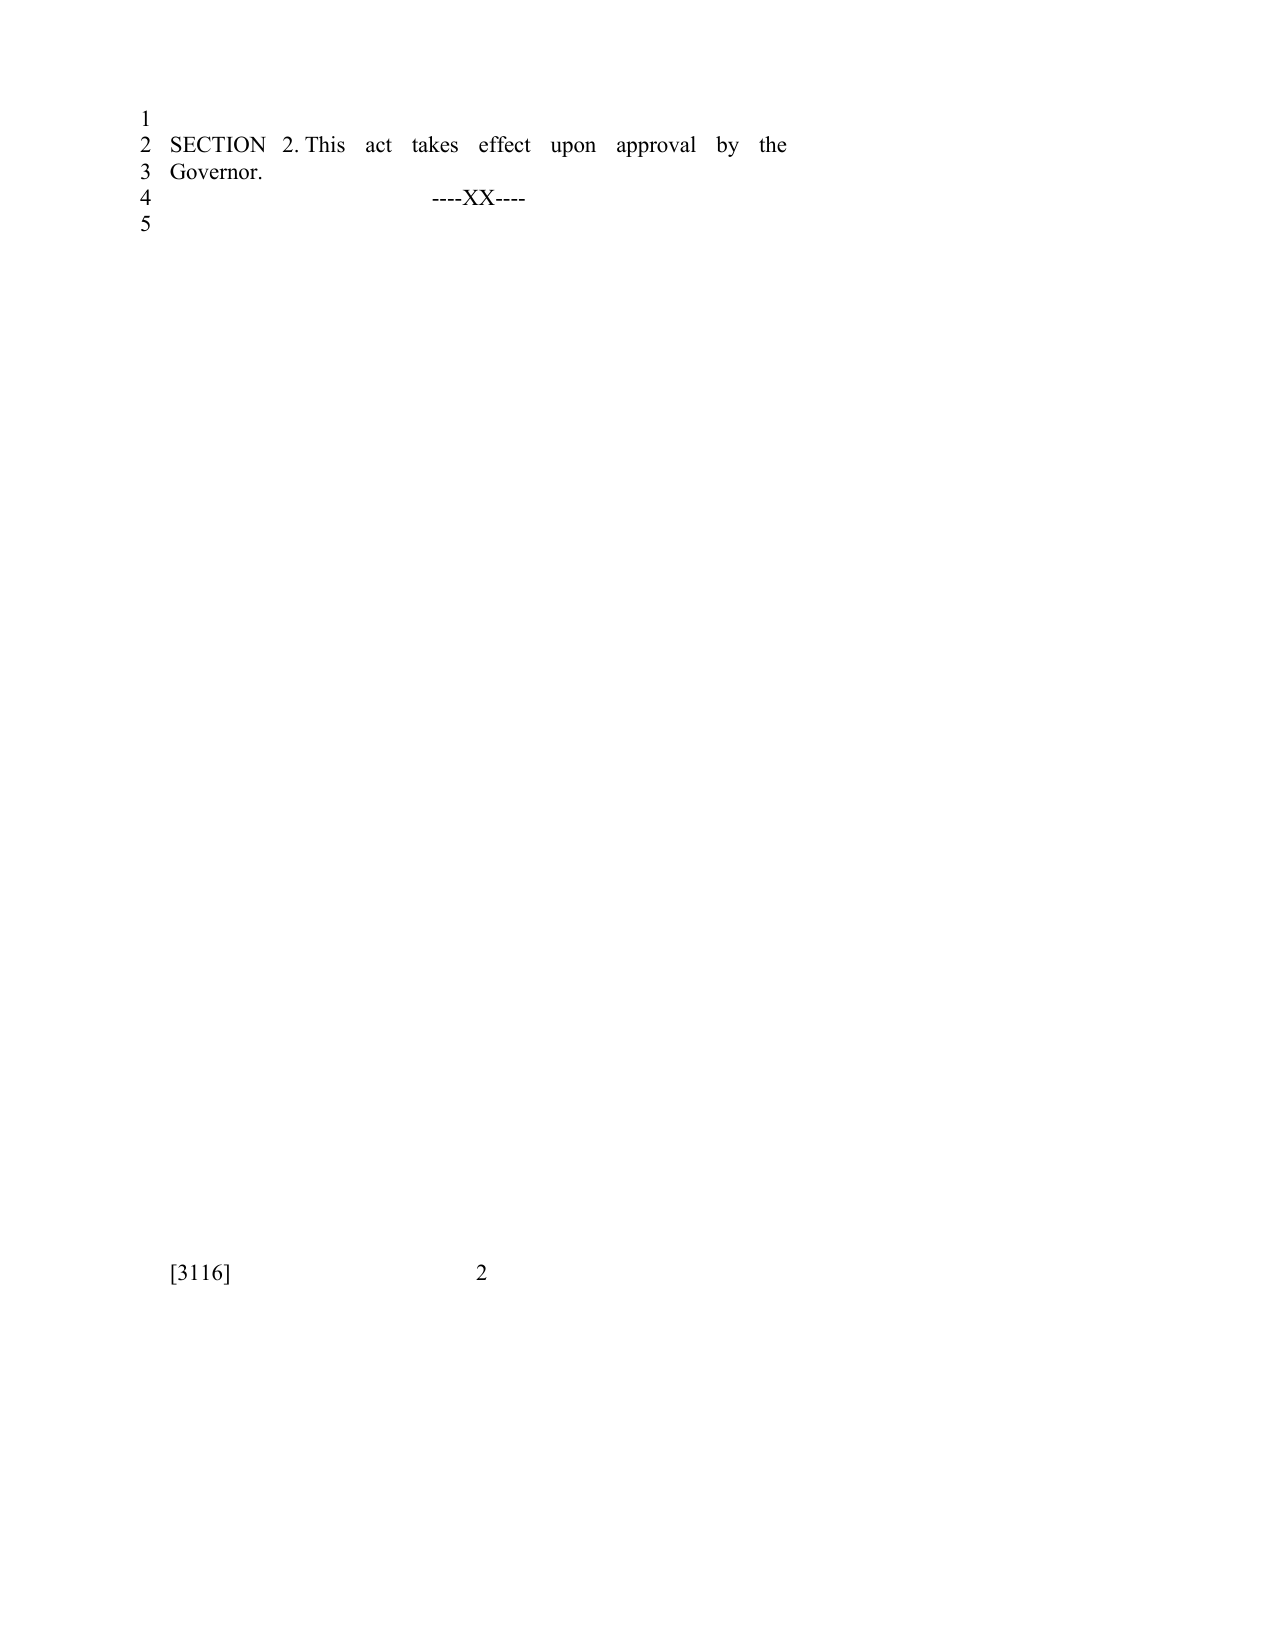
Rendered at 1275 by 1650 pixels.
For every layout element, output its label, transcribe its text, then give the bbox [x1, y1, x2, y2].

text SECTION 2. This act takes effect upon approval by the Governor. [169, 131, 787, 184]
text ----XX---- [169, 184, 787, 210]
